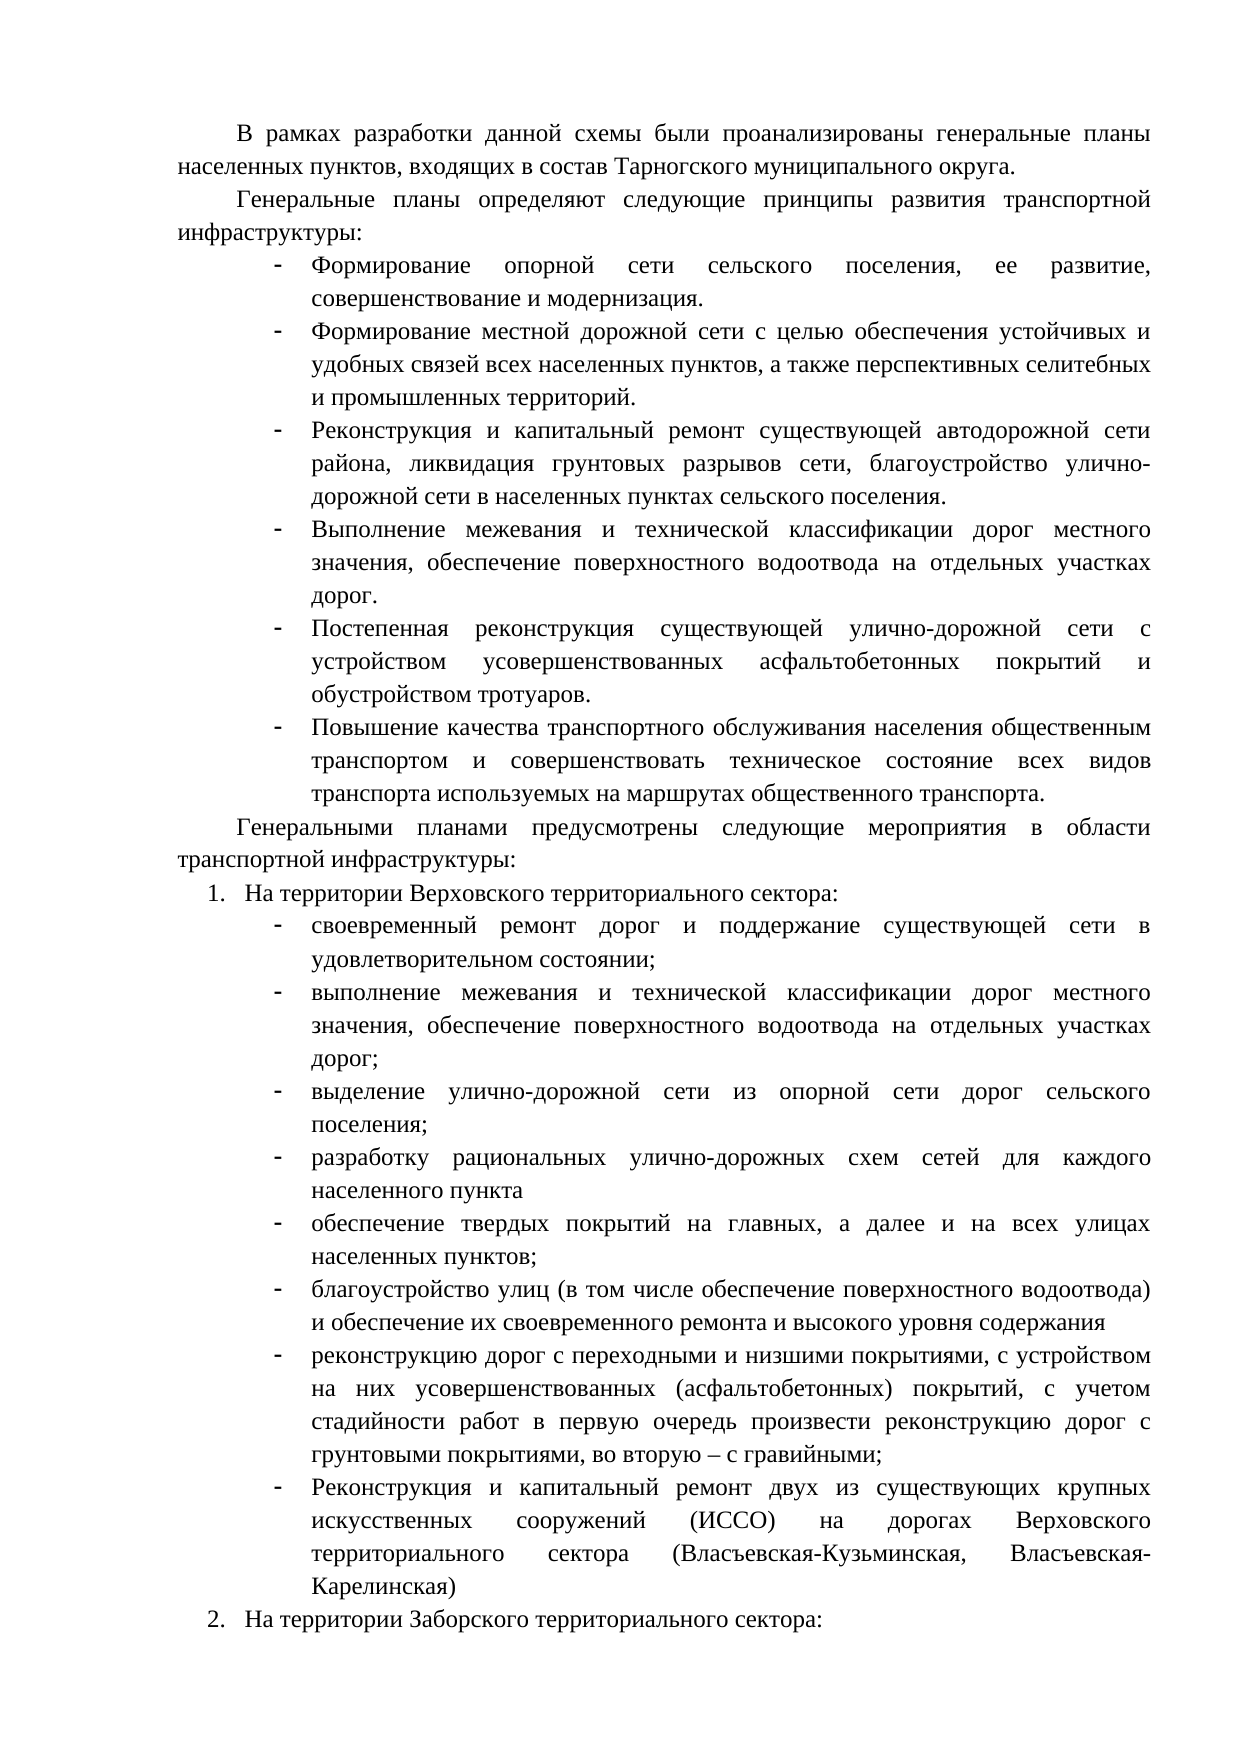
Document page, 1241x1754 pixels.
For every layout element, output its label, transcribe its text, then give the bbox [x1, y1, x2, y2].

list благоустройство улиц (в том числе обеспечение поверхностного водоотвода) и обеспечение их своевременного ремонта и высокого уровня содержания [274, 1274, 1152, 1336]
list разработку рациональных улично-дорожных схем сетей для каждого населенного пункта [274, 1142, 1152, 1203]
list Формирование местной дорожной сети с целью обеспечения устойчивых и удобных связей всех населенных пунктов, а также перспективных селитебных и промышленных территорий. [274, 316, 1152, 411]
list обеспечение твердых покрытий на главных, а далее и на всех улицах населенных пунктов; [274, 1208, 1152, 1269]
list выделение улично-дорожной сети из опорной сети дорог сельского поселения; [274, 1076, 1152, 1137]
list На территории Заборского территориального сектора: [207, 1604, 1152, 1633]
list На территории Верховского территориального сектора: [207, 878, 1152, 906]
text Генеральные планы определяют следующие принципы развития транспортной инфраструктуры: [177, 184, 1152, 246]
list Реконструкция и капитальный ремонт двух из существующих крупных искусственных сооружений (ИССО) на дорогах Верховского территориального сектора (Власъевская-Кузьминская, Власъевская-Карелинская) [274, 1472, 1152, 1600]
list своевременный ремонт дорог и поддержание существующей сети в удовлетворительном состоянии; [274, 911, 1152, 972]
text Генеральными планами предусмотрены следующие мероприятия в области транспортной инфраструктуры: [177, 812, 1152, 873]
list Выполнение межевания и технической классификации дорог местного значения, обеспечение поверхностного водоотвода на отдельных участках дорог. [274, 514, 1152, 609]
list выполнение межевания и технической классификации дорог местного значения, обеспечение поверхностного водоотвода на отдельных участках дорог; [274, 977, 1152, 1071]
list Формирование опорной сети сельского поселения, ее развитие, совершенствование и модернизация. [274, 250, 1152, 312]
list Постепенная реконструкция существующей улично-дорожной сети с устройством усовершенствованных асфальтобетонных покрытий и обустройством тротуаров. [274, 613, 1152, 708]
list Повышение качества транспортного обслуживания населения общественным транспортом и совершенствовать техническое состояние всех видов транспорта используемых на маршрутах общественного транспорта. [274, 712, 1152, 807]
list Реконструкция и капитальный ремонт существующей автодорожной сети района, ликвидация грунтовых разрывов сети, благоустройство улично-дорожной сети в населенных пунктах сельского поселения. [274, 415, 1152, 510]
text В рамках разработки данной схемы были проанализированы генеральные планы населенных пунктов, входящих в состав Тарногского муниципального округа. [177, 118, 1152, 180]
list реконструкцию дорог с переходными и низшими покрытиями, с устройством на них усовершенствованных (асфальтобетонных) покрытий, с учетом стадийности работ в первую очередь произвести реконструкцию дорог с грунтовыми покрытиями, во вторую – с гравийными; [274, 1340, 1152, 1468]
